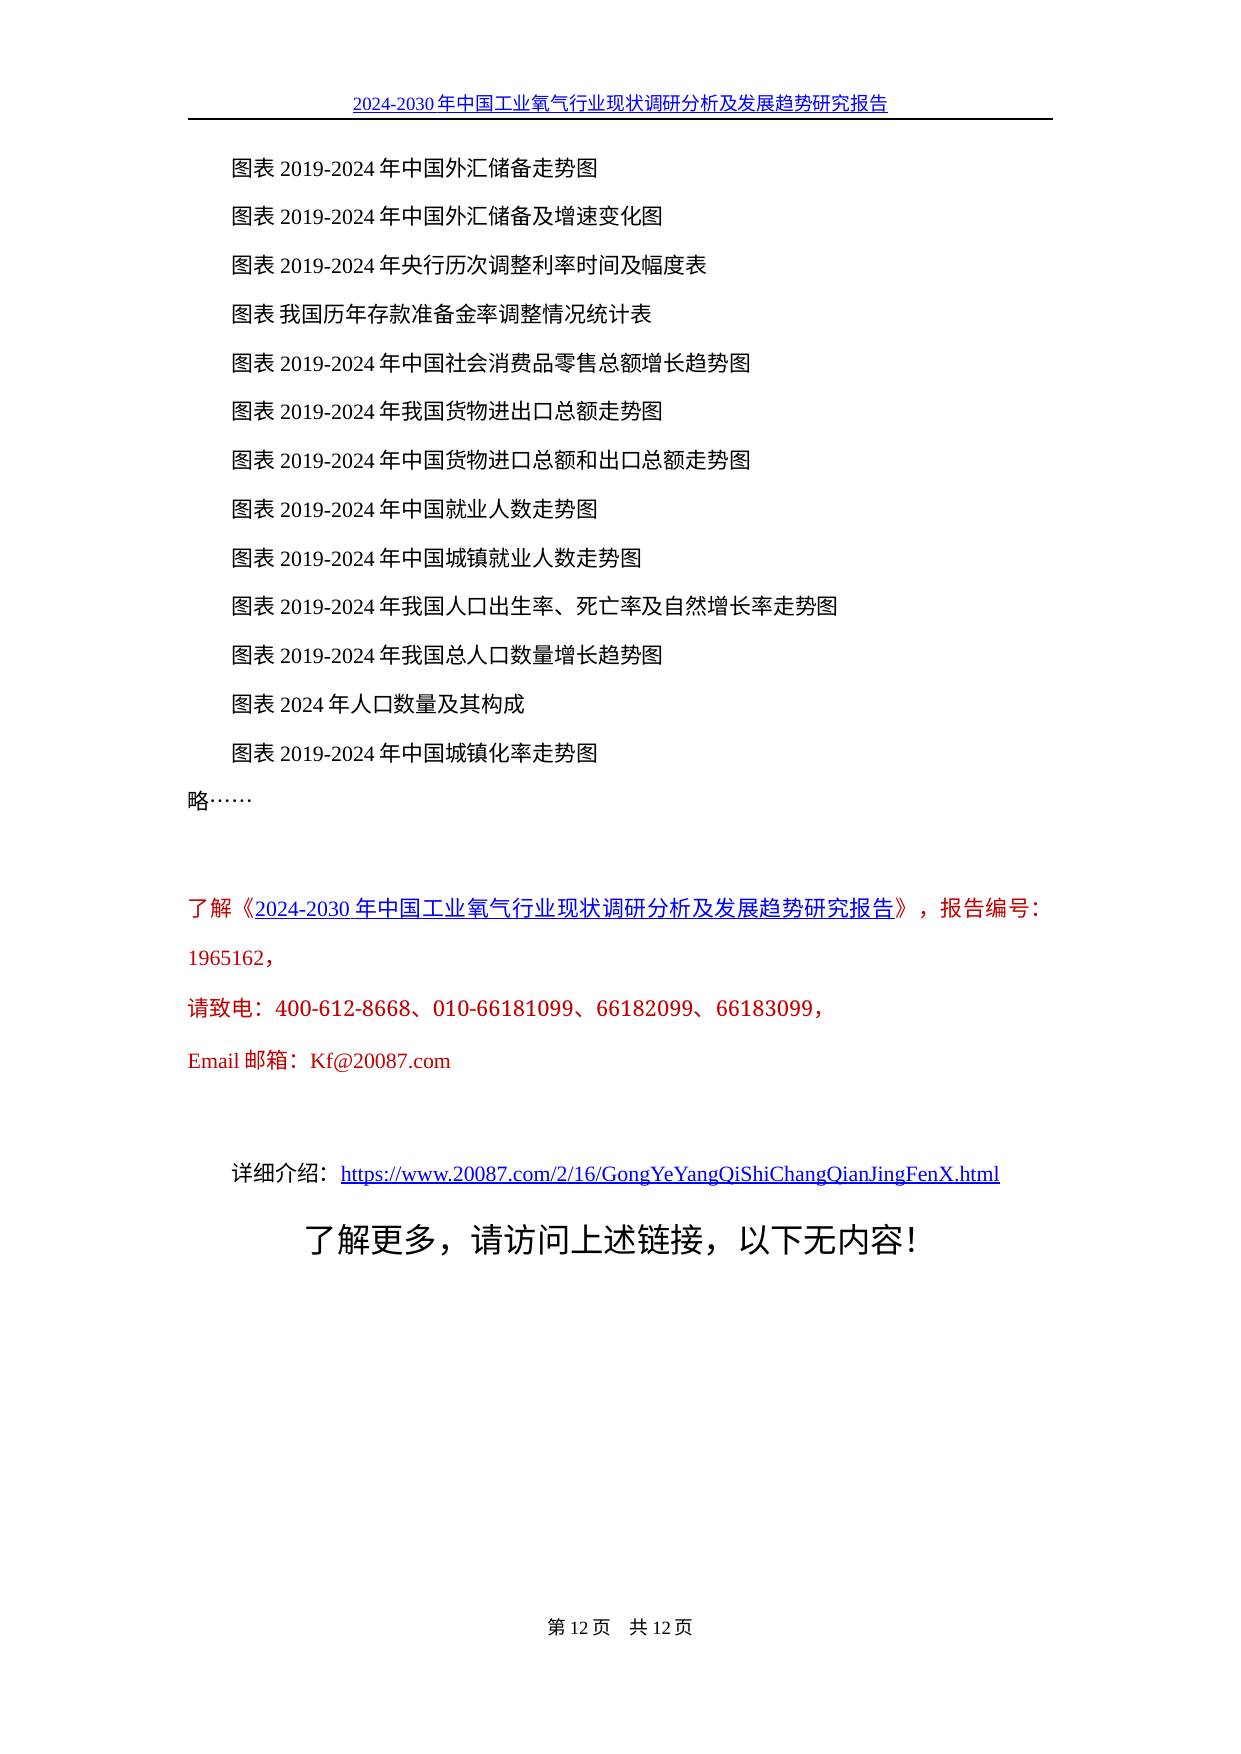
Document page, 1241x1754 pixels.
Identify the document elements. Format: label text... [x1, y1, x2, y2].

text 请致电：400-612-8668、010-66181099、66182099、66183099， [187, 991, 1053, 1023]
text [187, 150, 1053, 816]
text 了解《2024-2030年中国工业氧气行业现状调研分析及发展趋势研究报告》，报告编号：1965162， [187, 890, 1053, 972]
text Email邮箱：Kf@20087.com [187, 1042, 1053, 1075]
title 了解更多，请访问上述链接，以下无内容！ [187, 1205, 1053, 1270]
text 详细介绍：https://www.20087.com/2/16/GongYeYangQiShiChangQianJingFenX.html [187, 1155, 1053, 1188]
